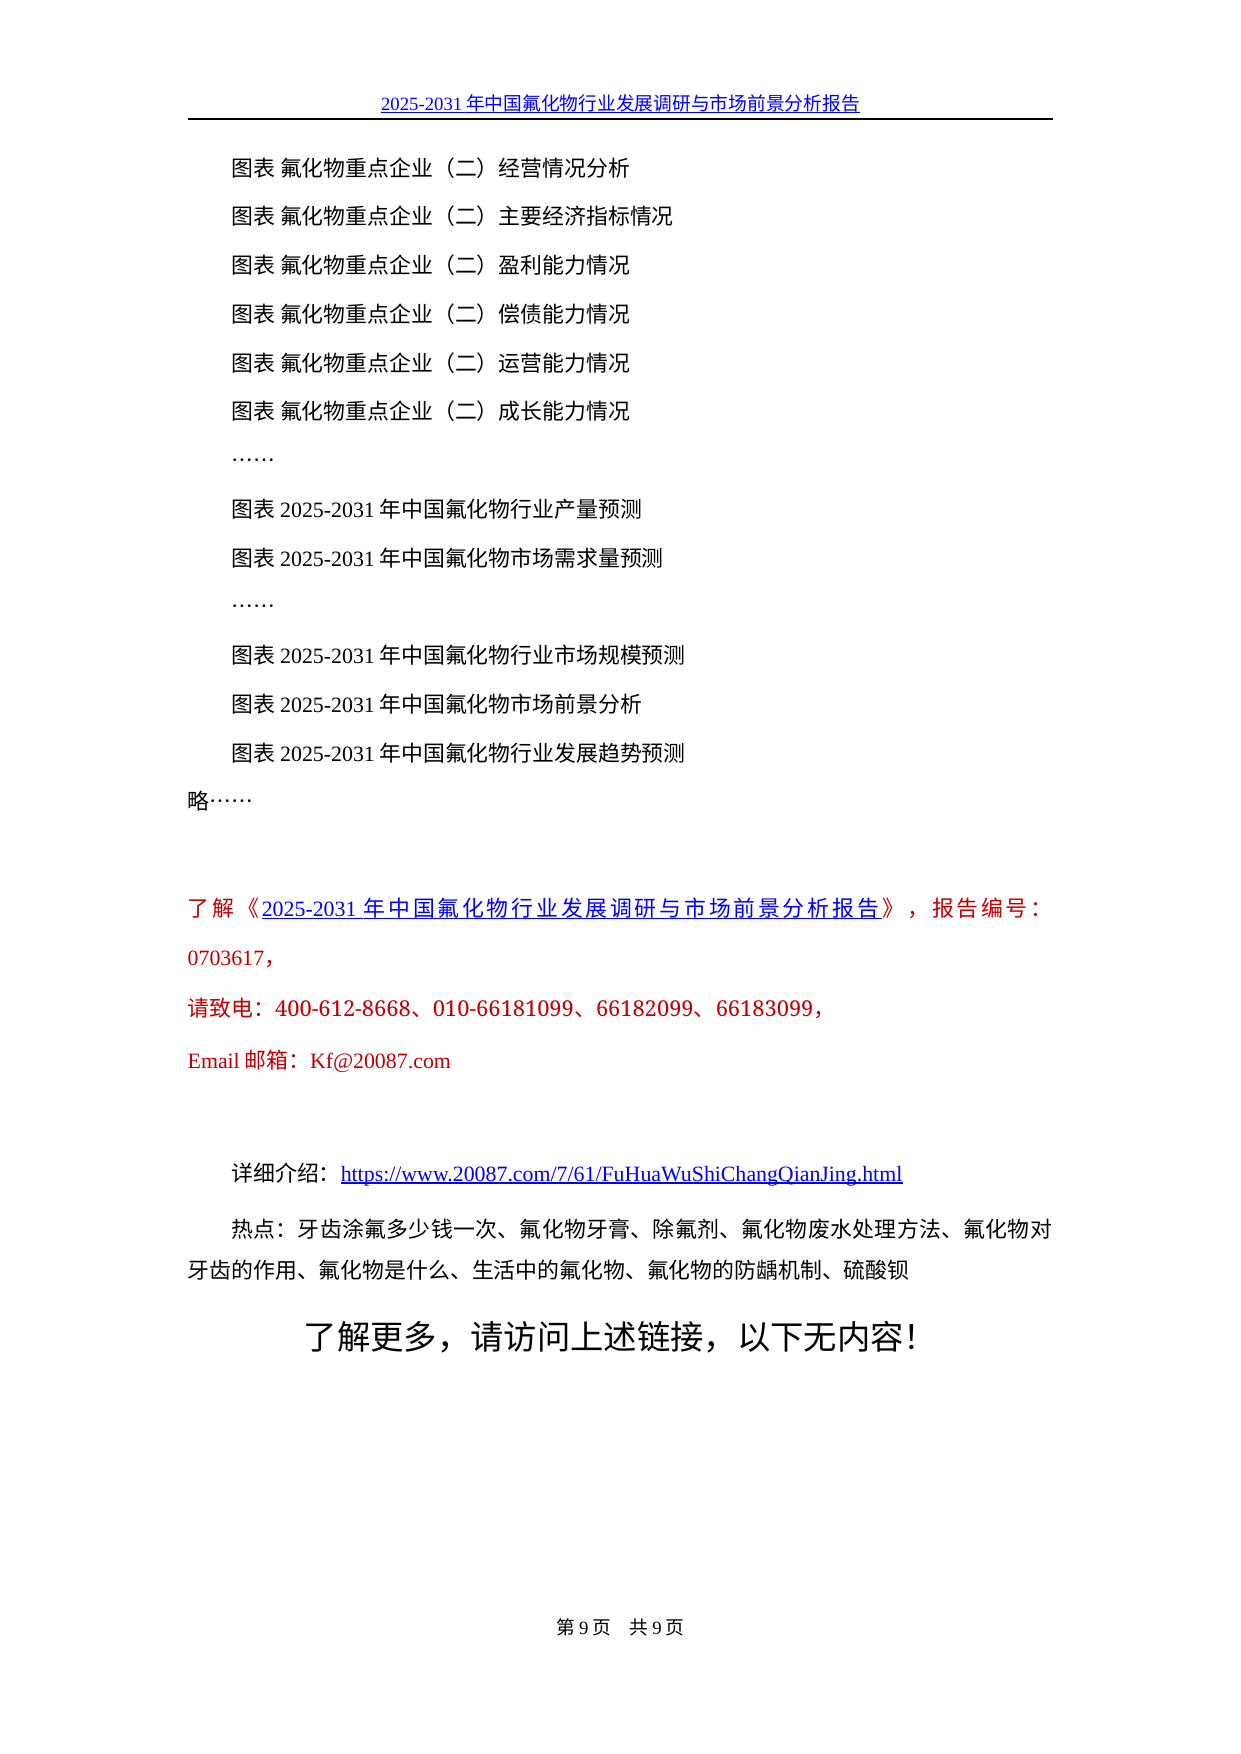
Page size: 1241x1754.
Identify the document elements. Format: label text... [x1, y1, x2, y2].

text 热点：牙齿涂氟多少钱一次、氟化物牙膏、除氟剂、氟化物废水处理方法、氟化物对牙齿的作用、氟化物是什么、生活中的氟化物、氟化物的防龋机制、硫酸钡 [187, 1212, 1053, 1285]
text 请致电：400-612-8668、010-66181099、66182099、66183099， [187, 991, 1053, 1023]
text Email邮箱：Kf@20087.com [187, 1042, 1053, 1075]
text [187, 150, 1053, 816]
text 详细介绍：https://www.20087.com/7/61/FuHuaWuShiChangQianJing.html [187, 1155, 1053, 1188]
title 了解更多，请访问上述链接，以下无内容！ [187, 1302, 1053, 1367]
text 了解《2025-2031年中国氟化物行业发展调研与市场前景分析报告》，报告编号：0703617， [187, 890, 1053, 972]
